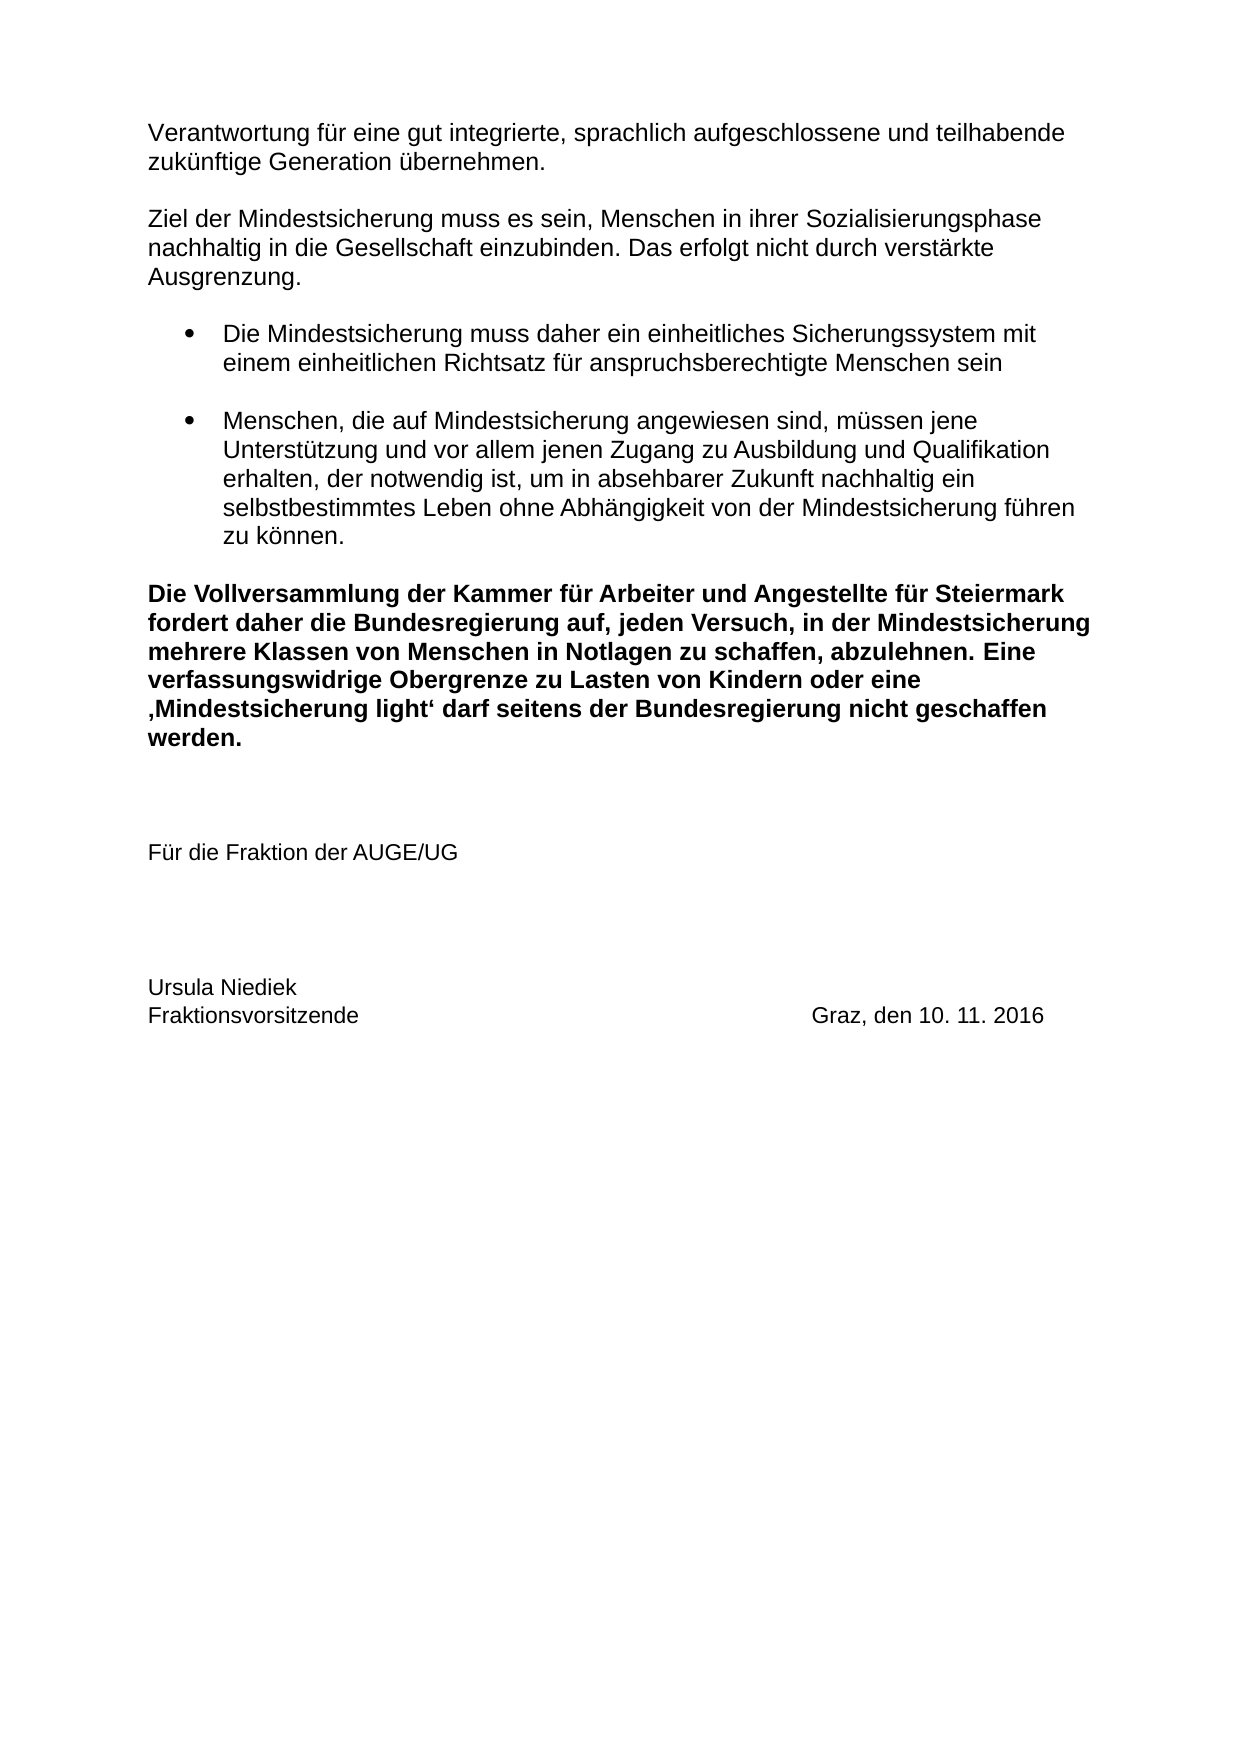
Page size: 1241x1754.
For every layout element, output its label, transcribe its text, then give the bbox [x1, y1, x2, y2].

text Für die Fraktion der AUGE/UG [148, 839, 1092, 865]
text Ursula Niediek [148, 974, 1092, 1000]
text Fraktionsvorsitzende Graz, den 10. 11. 2016 [148, 1002, 1092, 1029]
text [148, 118, 1092, 176]
text Die Vollversammlung der Kammer für Arbeiter und Angestellte für Steiermark fordert daher die Bundesregierung auf, jeden Versuch, in der Mindestsicherung mehrere Klassen von Menschen in Notlagen zu schaffen, abzulehnen. Eine verfassungswidrige Obergrenze zu Lasten von Kindern oder eine ‚Mindestsicherung light‘ darf seitens der Bundesregierung nicht geschaffen werden. [148, 579, 1092, 752]
list Menschen, die auf Mindestsicherung angewiesen sind, müssen jene Unterstützung und vor allem jenen Zugang zu Ausbildung und Qualifikation erhalten, der notwendig ist, um in absehbarer Zukunft nachhaltig ein selbstbestimmtes Leben ohne Abhängigkeit von der Mindestsicherung führen zu können. [185, 406, 1092, 550]
list Die Mindestsicherung muss daher ein einheitliches Sicherungssystem mit einem einheitlichen Richtsatz für anspruchsberechtigte Menschen sein [185, 319, 1092, 377]
text Ziel der Mindestsicherung muss es sein, Menschen in ihrer Sozialisierungsphase nachhaltig in die Gesellschaft einzubinden. Das erfolgt nicht durch verstärkte Ausgrenzung. [148, 204, 1092, 291]
